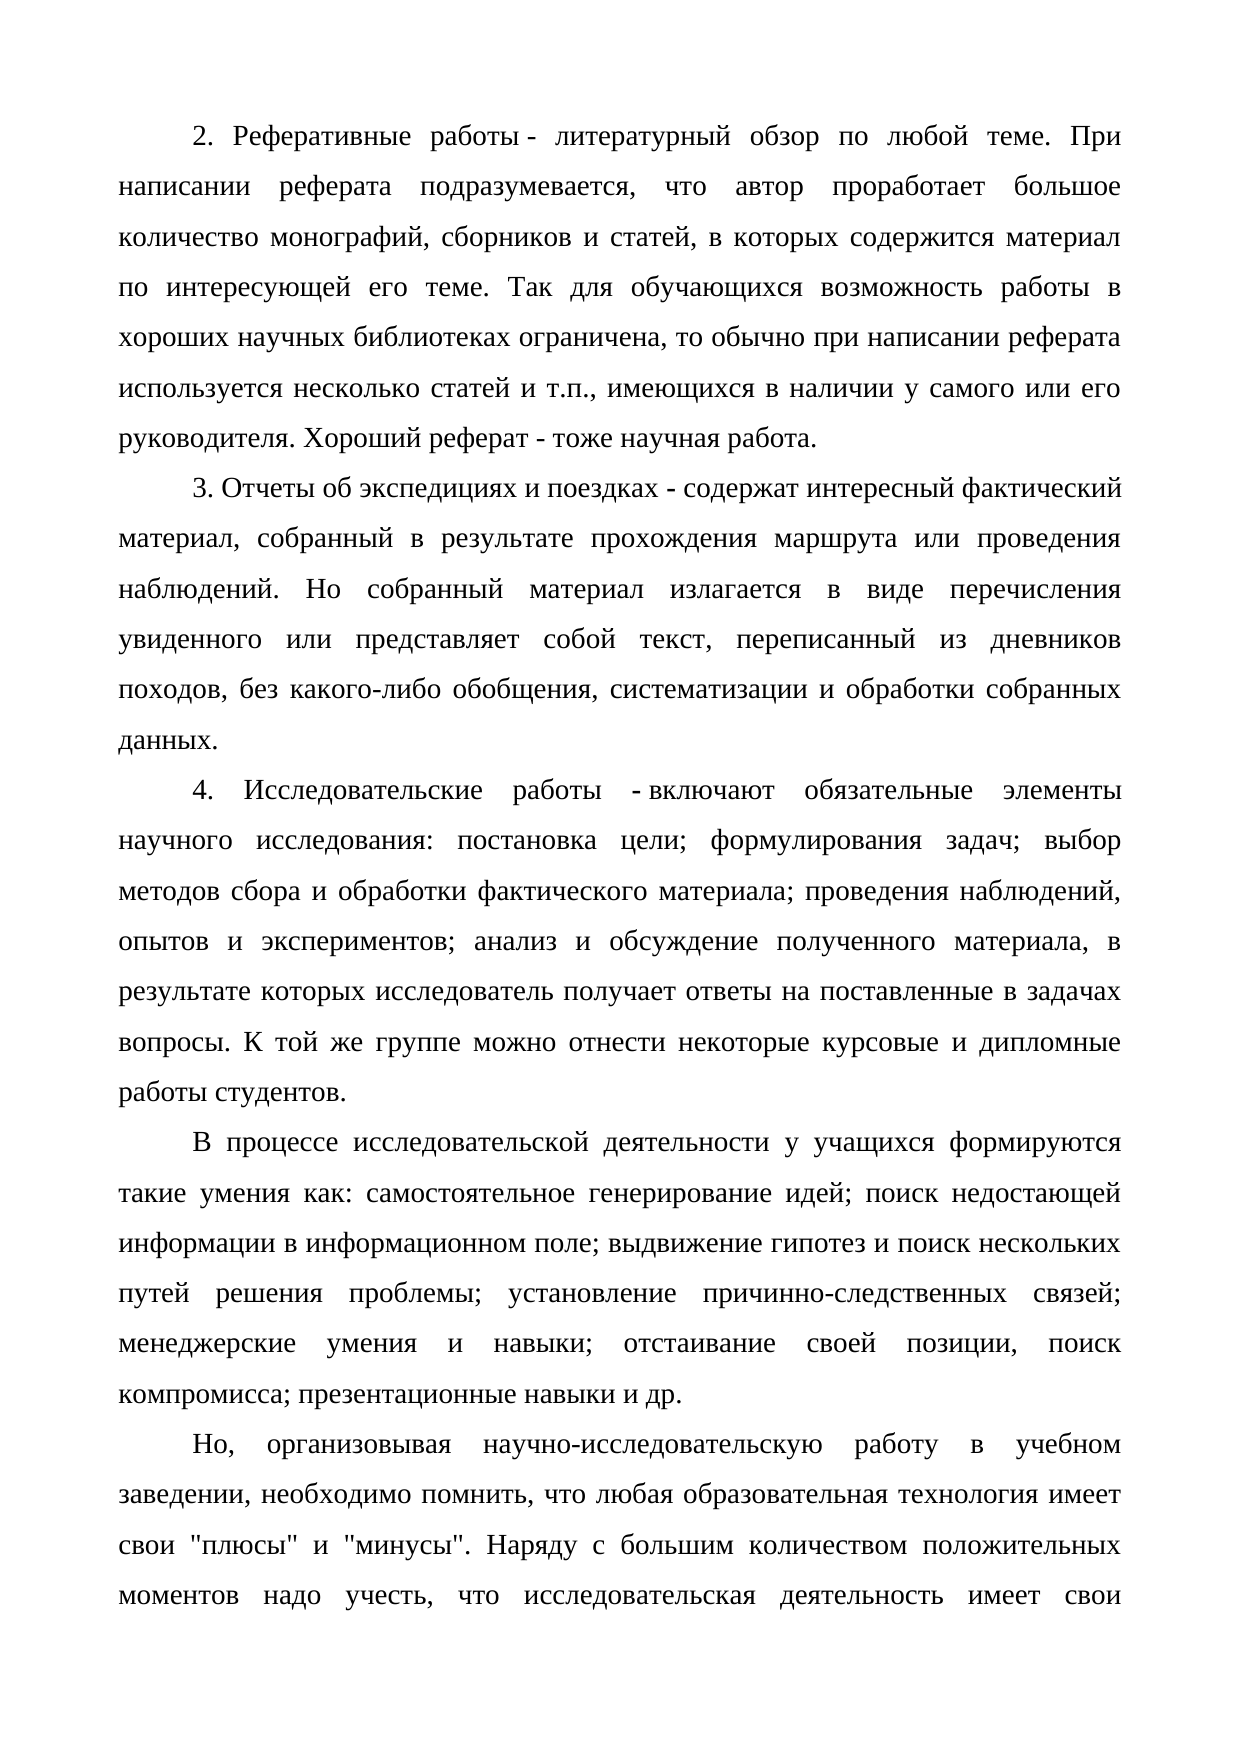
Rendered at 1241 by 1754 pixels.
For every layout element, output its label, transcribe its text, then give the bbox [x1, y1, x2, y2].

text 4. Исследовательские работы - включают обязательные элементы научного исследования: постановка цели; формулирования задач; выбор методов сбора и обработки фактического материала; проведения наблюдений, опытов и экспериментов; анализ и обсуждение полученного материала, в результате которых исследователь получает ответы на поставленные в задачах вопросы. К той же группе можно отнести некоторые курсовые и дипломные работы студентов. [118, 772, 1122, 1108]
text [118, 1426, 1122, 1611]
text В процессе исследовательской деятельности у учащихся формируются такие умения как: самостоятельное генерирование идей; поиск недостающей информации в информационном поле; выдвижение гипотез и поиск нескольких путей решения проблемы; установление причинно-следственных связей; менеджерские умения и навыки; отстаивание своей позиции, поиск компромисса; презентационные навыки и др. [118, 1124, 1122, 1409]
text 2. Реферативные работы - литературный обзор по любой теме. При написании реферата подразумевается, что автор проработает большое количество монографий, сборников и статей, в которых содержится материал по интересующей его теме. Так для обучающихся возможность работы в хороших научных библиотеках ограничена, то обычно при написании реферата используется несколько статей и т.п., имеющихся в наличии у самого или его руководителя. Хороший реферат - тоже научная работа. [118, 118, 1122, 453]
text 3. Отчеты об экспедициях и поездках - содержат интересный фактический материал, собранный в результате прохождения маршрута или проведения наблюдений. Но собранный материал излагается в виде перечисления увиденного или представляет собой текст, переписанный из дневников походов, без какого-либо обобщения, систематизации и обработки собранных данных. [118, 470, 1122, 755]
